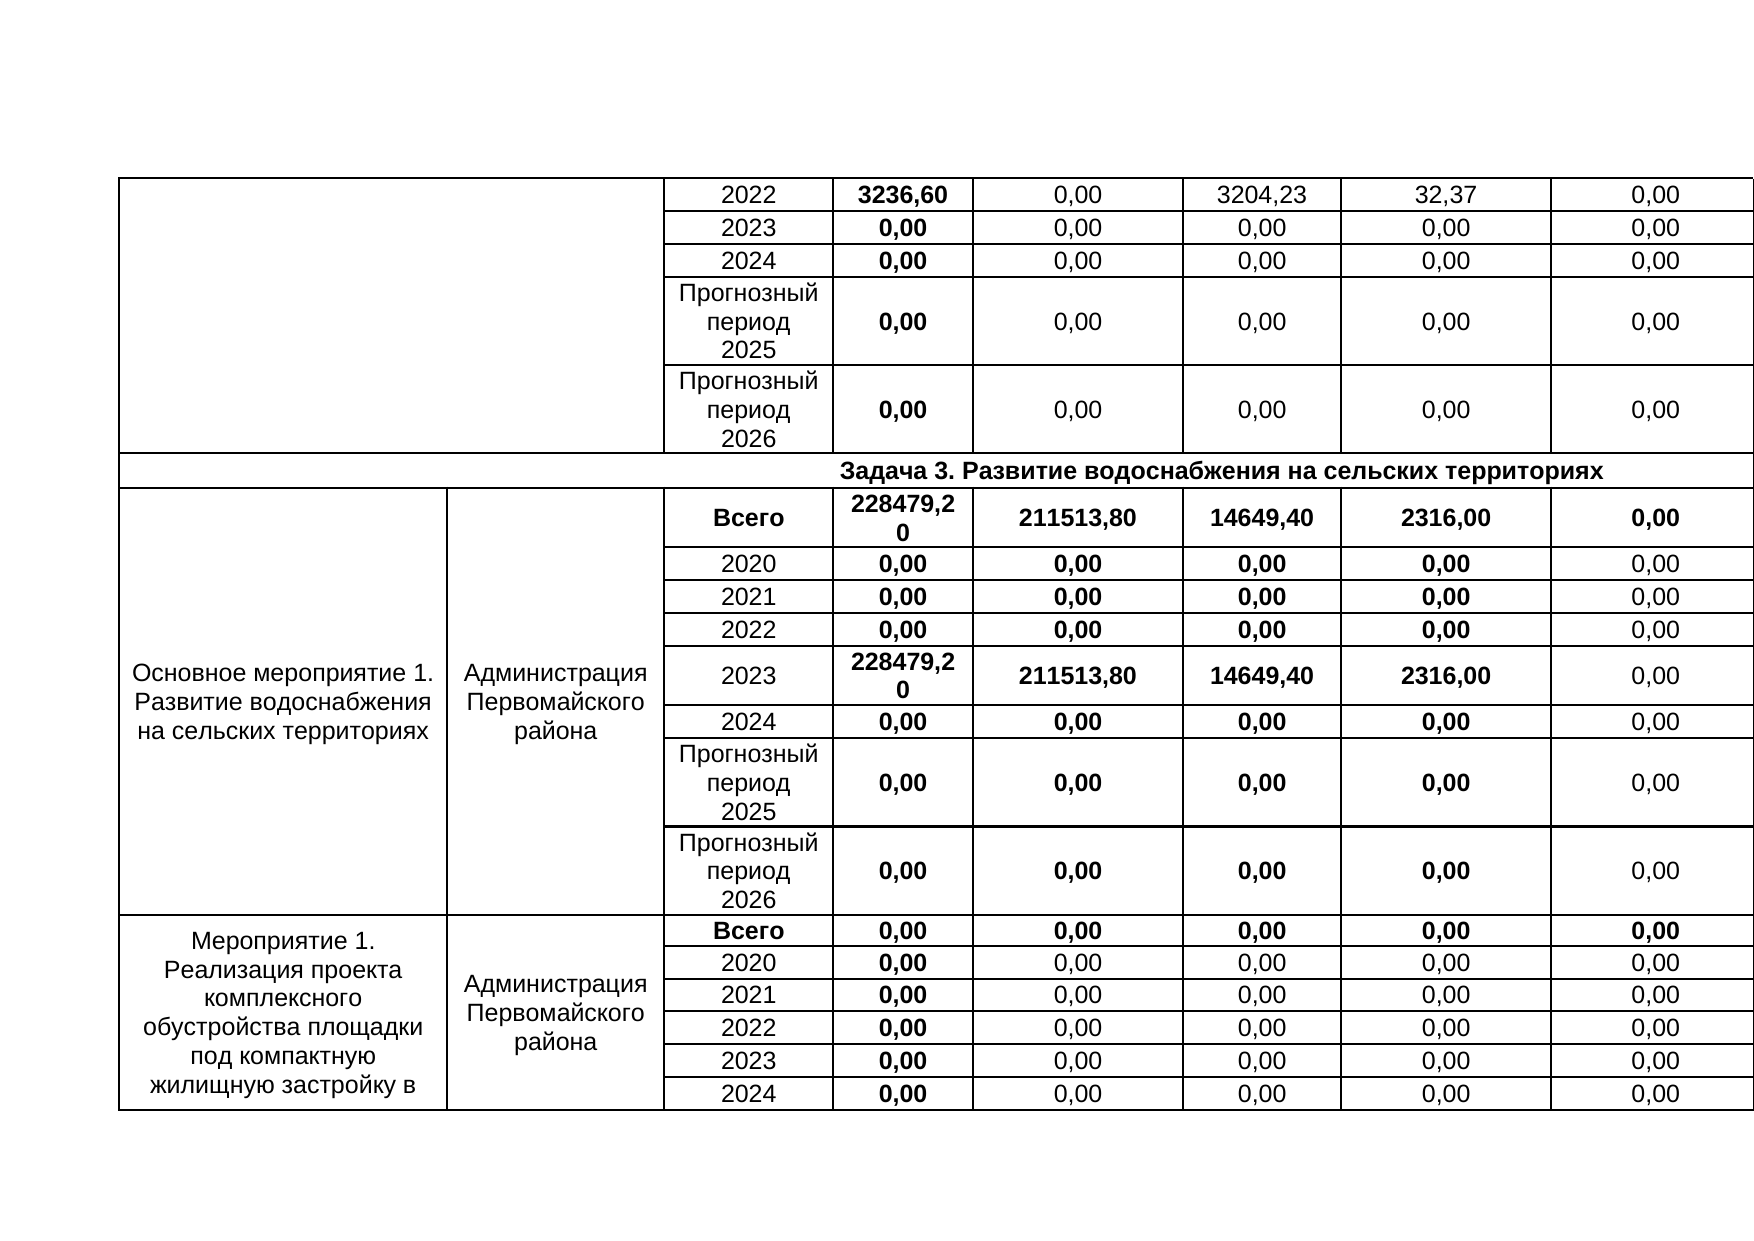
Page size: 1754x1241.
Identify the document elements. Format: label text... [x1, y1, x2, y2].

table_cell 0,00 [1184, 947, 1340, 977]
table_cell 2316,00 [1342, 647, 1550, 704]
table_cell 2023 [665, 647, 832, 704]
table_cell 0,00 [974, 1078, 1182, 1109]
table_cell 0,00 [1342, 1078, 1550, 1109]
table_cell 0,00 [974, 245, 1182, 276]
table_cell 0,00 [1184, 245, 1340, 276]
table_cell 0,00 [1342, 706, 1550, 737]
table_cell 0,00 [834, 212, 972, 243]
table_cell 2022 [665, 1012, 832, 1043]
table_cell Основное мероприятие 1. Развитие водоснабжения на сельских территориях [120, 489, 446, 914]
table_cell 0,00 [974, 916, 1182, 944]
table_cell 0,00 [1184, 828, 1340, 914]
table_cell 0,00 [1184, 581, 1340, 612]
table_cell 0,00 [974, 614, 1182, 645]
table_cell 0,00 [1184, 366, 1340, 452]
table_cell Прогнозный период 2025 [665, 739, 832, 825]
table_cell 2023 [665, 212, 832, 243]
table_cell 2021 [665, 980, 832, 1010]
table_cell 32,37 [1342, 179, 1550, 210]
table_cell 0,00 [1342, 1045, 1550, 1076]
table_cell 0,00 [974, 706, 1182, 737]
table_cell 0,00 [1552, 581, 1753, 612]
table_cell 2023 [665, 1045, 832, 1076]
table_cell 0,00 [834, 828, 972, 914]
table_cell 0,00 [974, 179, 1182, 210]
table_cell 0,00 [1552, 177, 1754, 210]
table_cell Задача 3. Развитие водоснабжения на сельских территориях [120, 454, 1753, 487]
table_cell 0,00 [974, 947, 1182, 977]
table_cell 2024 [665, 706, 832, 737]
table_cell Администрация Первомайского района [448, 489, 663, 914]
table_cell 0,00 [834, 1012, 972, 1043]
table_cell 0,00 [834, 916, 972, 944]
table_cell 0,00 [1552, 916, 1753, 944]
table_cell 0,00 [1184, 212, 1340, 243]
table_cell Всего [665, 489, 832, 546]
table_cell 0,00 [1342, 212, 1550, 243]
table_cell 0,00 [974, 548, 1182, 579]
table_cell 0,00 [1552, 1078, 1753, 1109]
table_cell 0,00 [1342, 828, 1550, 914]
table_cell 2022 [665, 614, 832, 645]
table_cell Всего [665, 916, 832, 944]
table_cell 0,00 [1342, 245, 1550, 276]
table_cell 0,00 [1342, 366, 1550, 452]
table_cell 0,00 [1552, 947, 1753, 977]
table_cell 0,00 [834, 706, 972, 737]
table_cell 3236,60 [834, 179, 972, 210]
table_cell 0,00 [834, 947, 972, 977]
table_cell 0,00 [834, 739, 972, 825]
table_cell 3204,23 [1184, 179, 1340, 210]
table_cell 0,00 [834, 1045, 972, 1076]
table_cell 228479,20 [834, 489, 972, 546]
table_cell 0,00 [1184, 278, 1340, 364]
table_cell 0,00 [1184, 1012, 1340, 1043]
table_cell 0,00 [1552, 489, 1753, 546]
table_cell 0,00 [834, 614, 972, 645]
table_cell 0,00 [1552, 1012, 1753, 1043]
table_cell 0,00 [1342, 980, 1550, 1010]
table_cell 2022 [665, 179, 832, 210]
table_cell 2316,00 [1342, 489, 1550, 546]
table_cell 0,00 [1552, 212, 1753, 243]
table_cell 2024 [665, 245, 832, 276]
table_cell 0,00 [974, 980, 1182, 1010]
table_cell 0,00 [1552, 739, 1753, 825]
table_cell Администрация Первомайского района [448, 916, 663, 1109]
table_cell 0,00 [1184, 916, 1340, 944]
table_cell 0,00 [1184, 739, 1340, 825]
table_cell 0,00 [1552, 245, 1753, 276]
table_cell 0,00 [834, 1078, 972, 1109]
table_cell 0,00 [834, 980, 972, 1010]
table_cell 0,00 [1184, 548, 1340, 579]
table_cell 228479,20 [834, 647, 972, 704]
table_cell 0,00 [1552, 548, 1753, 579]
table_cell 0,00 [1552, 614, 1753, 645]
table_cell Мероприятие 1. Реализация проекта комплексного обустройства площадки под компактную жилищную застройку в микрорайоне «Молодежный» с. Первомайское [120, 916, 446, 1109]
table_cell 0,00 [1552, 980, 1753, 1010]
table_cell 0,00 [1552, 706, 1753, 737]
table_cell Прогнозный период 2026 [665, 366, 832, 452]
table_cell 0,00 [1342, 278, 1550, 364]
table_cell 0,00 [834, 245, 972, 276]
table_cell 0,00 [974, 212, 1182, 243]
table_cell 0,00 [1342, 947, 1550, 977]
table_cell 0,00 [974, 1012, 1182, 1043]
table_cell 0,00 [834, 278, 972, 364]
table_cell 2020 [665, 548, 832, 579]
table_cell 0,00 [834, 548, 972, 579]
table_cell 0,00 [974, 581, 1182, 612]
table_cell 0,00 [1342, 581, 1550, 612]
table_cell 0,00 [834, 581, 972, 612]
table_cell 0,00 [1184, 614, 1340, 645]
table_cell 0,00 [1342, 548, 1550, 579]
table_cell 2024 [665, 1078, 832, 1109]
table_cell 211513,80 [974, 489, 1182, 546]
table_cell 0,00 [1184, 1078, 1340, 1109]
table_cell 0,00 [974, 278, 1182, 364]
table_cell Прогнозный период 2026 [665, 828, 832, 914]
table_cell 0,00 [1184, 980, 1340, 1010]
table_cell 0,00 [974, 1045, 1182, 1076]
table_cell 0,00 [1342, 739, 1550, 825]
table_cell 0,00 [1552, 1045, 1753, 1076]
table_cell 0,00 [1184, 1045, 1340, 1076]
table_cell 2021 [665, 581, 832, 612]
table_cell 0,00 [974, 828, 1182, 914]
table_cell 0,00 [1552, 278, 1753, 364]
table_cell 0,00 [1552, 647, 1753, 704]
table_cell 0,00 [1184, 706, 1340, 737]
table_cell 211513,80 [974, 647, 1182, 704]
table_cell 2020 [665, 947, 832, 977]
table_cell 0,00 [974, 366, 1182, 452]
table_cell 14649,40 [1184, 489, 1340, 546]
table_cell 0,00 [1552, 366, 1753, 452]
table_cell 0,00 [1342, 614, 1550, 645]
table_cell 0,00 [834, 366, 972, 452]
table_cell Прогнозный период 2025 [665, 278, 832, 364]
table_cell 0,00 [1342, 1012, 1550, 1043]
table_cell 14649,40 [1184, 647, 1340, 704]
table_cell 0,00 [1552, 828, 1753, 914]
table_cell 0,00 [1342, 916, 1550, 944]
table_cell 0,00 [974, 739, 1182, 825]
